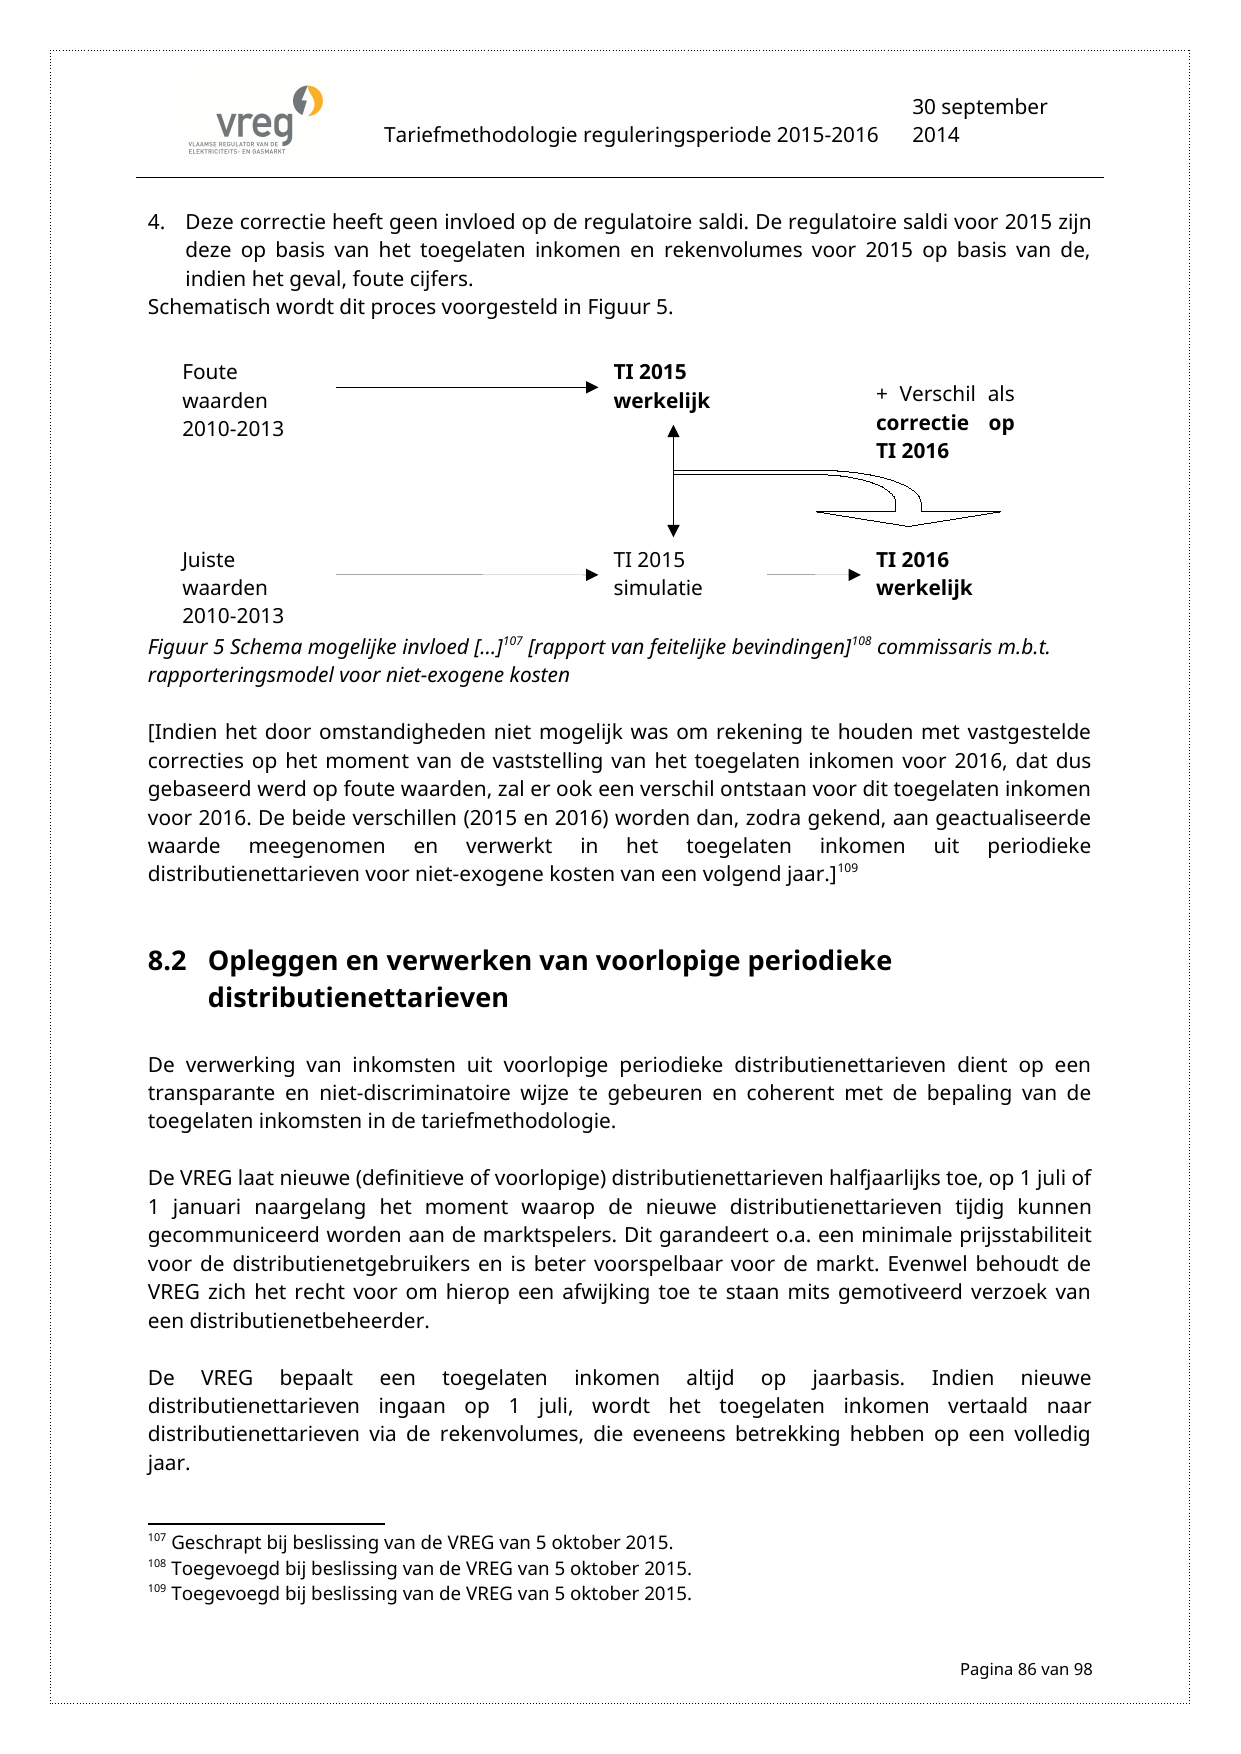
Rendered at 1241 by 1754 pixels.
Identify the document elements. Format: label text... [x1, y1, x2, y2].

picture [180, 68, 329, 169]
text [Indien het door omstandigheden niet mogelijk was om rekening te houden met vastgestelde correcties op het moment van de vaststelling van het toegelaten inkomen voor 2016, dat dus gebaseerd werd op foute waarden, zal er ook een verschil ontstaan voor dit toegelaten inkomen voor 2016. De beide verschillen (2015 en 2016) worden dan, zodra gekend, aan geactualiseerde waarde meegenomen en verwerkt in het toegelaten inkomen uit periodieke distributienettarieven voor niet-exogene kosten van een volgend jaar.] [148, 717, 1093, 888]
text Figuur 5 Schema mogelijke invloed […] [rapport van feitelijke bevindingen] commissaris m.b.t. rapporteringsmodel voor niet-exogene kosten [148, 632, 1093, 689]
text De VREG bepaalt een toegelaten inkomen altijd op jaarbasis. Indien nieuwe distributienettarieven ingaan op 1 juli, wordt het toegelaten inkomen vertaald naar distributienettarieven via de rekenvolumes, die eveneens betrekking hebben op een volledig jaar. [148, 1363, 1093, 1476]
text De verwerking van inkomsten uit voorlopige periodieke distributienettarieven dient op een transparante en niet-discriminatoire wijze te gebeuren en coherent met de bepaling van de toegelaten inkomsten in de tariefmethodologie. [148, 1050, 1093, 1135]
subtitle Opleggen en verwerken van voorlopige periodieke distributienettarieven [148, 941, 1093, 1015]
text Schematisch wordt dit proces voorgesteld in Figuur 5. [148, 292, 1093, 321]
text De VREG laat nieuwe (definitieve of voorlopige) distributienettarieven halfjaarlijks toe, op 1 juli of 1 januari naargelang het moment waarop de nieuwe distributienettarieven tijdig kunnen gecommuniceerd worden aan de marktspelers. Dit garandeert o.a. een minimale prijsstabiliteit voor de distributienetgebruikers en is beter voorspelbaar voor de markt. Evenwel behoudt de VREG zich het recht voor om hierop een afwijking toe te staan mits gemotiveerd verzoek van een distributienetbeheerder. [148, 1163, 1093, 1334]
list Deze correctie heeft geen invloed op de regulatoire saldi. De regulatoire saldi voor 2015 zijn deze op basis van het toegelaten inkomen en rekenvolumes voor 2015 op basis van de, indien het geval, foute cijfers. [148, 207, 1093, 292]
